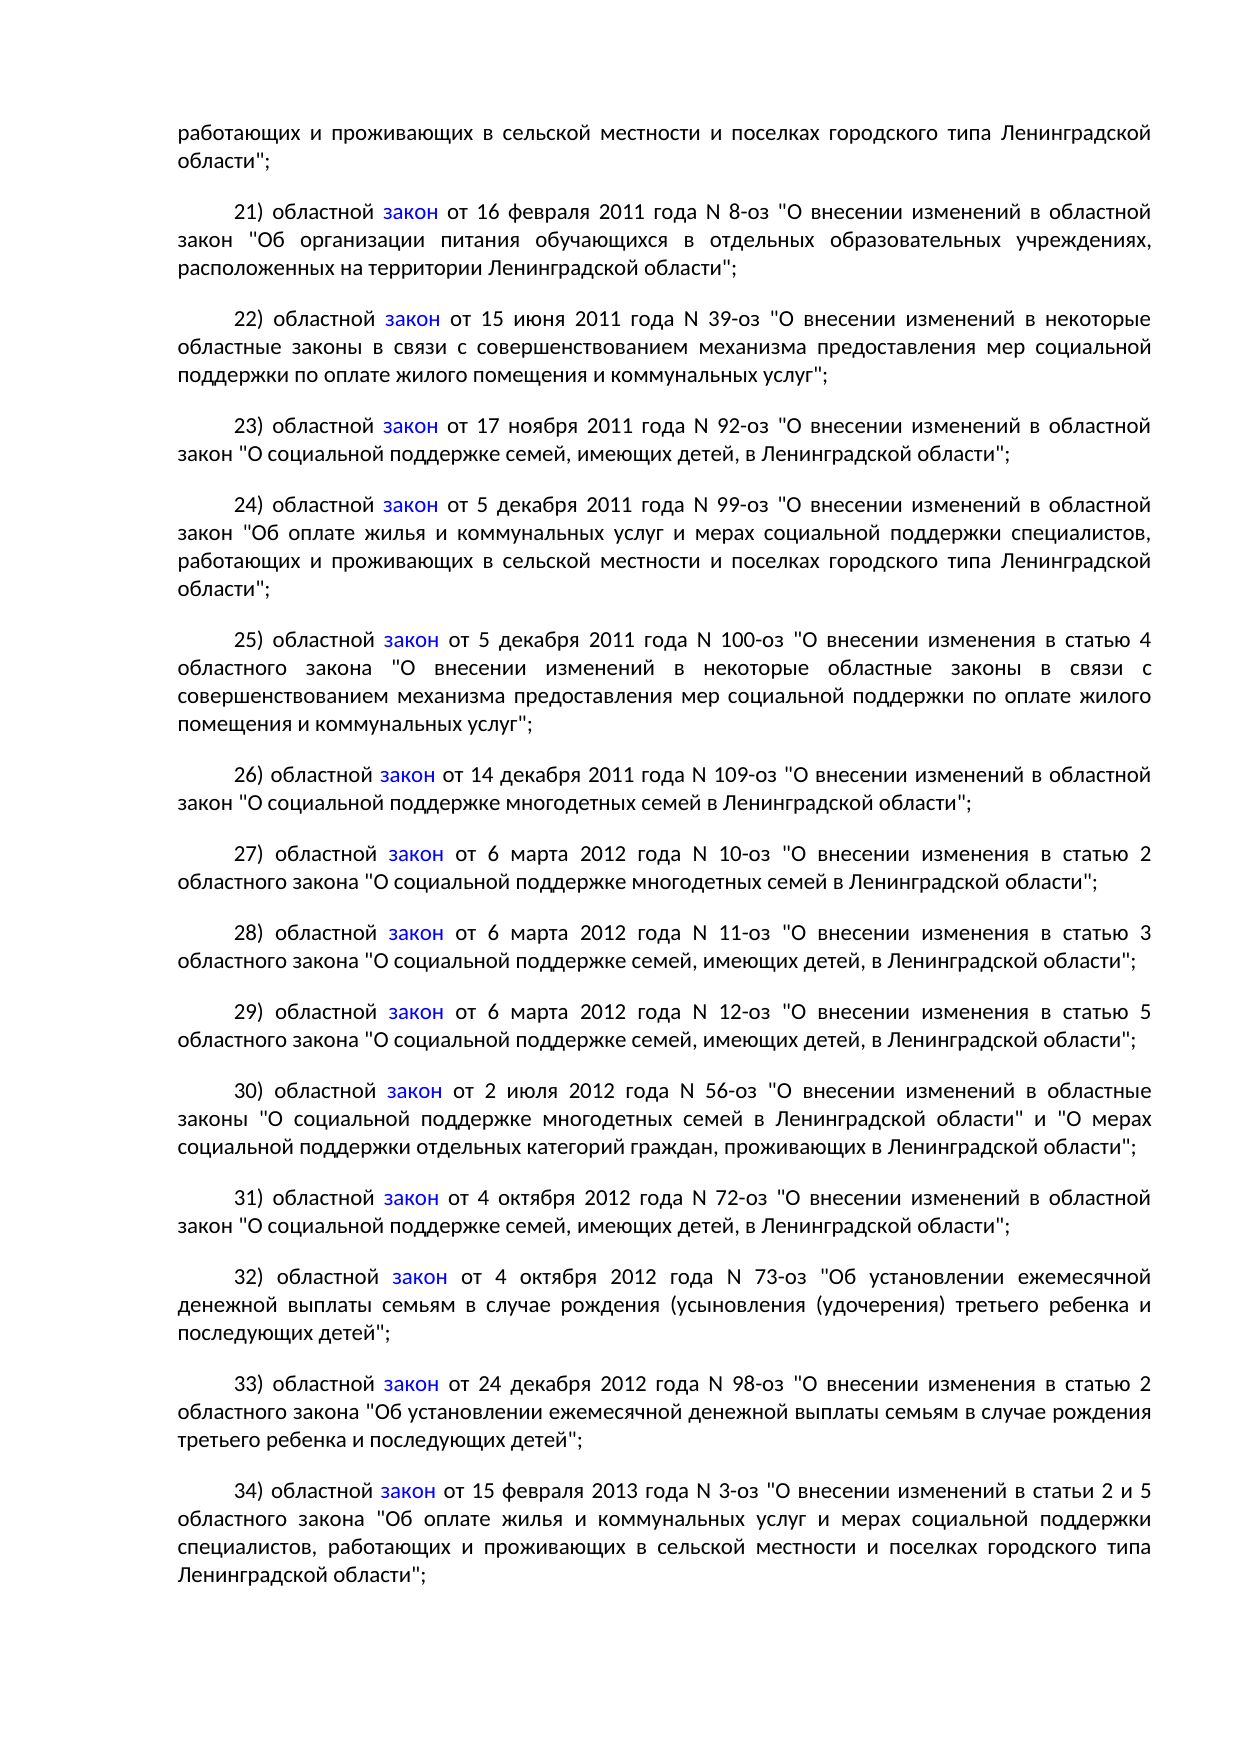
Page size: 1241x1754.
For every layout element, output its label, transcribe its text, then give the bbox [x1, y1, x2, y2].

text 24) областной закон от 5 декабря 2011 года N 99-оз "О внесении изменений в областной закон "Об оплате жилья и коммунальных услуг и мерах социальной поддержки специалистов, работающих и проживающих в сельской местности и поселках городского типа Ленинградской области"; [177, 490, 1152, 602]
text 31) областной закон от 4 октября 2012 года N 72-оз "О внесении изменений в областной закон "О социальной поддержке семей, имеющих детей, в Ленинградской области"; [177, 1183, 1152, 1239]
text 29) областной закон от 6 марта 2012 года N 12-оз "О внесении изменения в статью 5 областного закона "О социальной поддержке семей, имеющих детей, в Ленинградской области"; [177, 997, 1152, 1053]
text 23) областной закон от 17 ноября 2011 года N 92-оз "О внесении изменений в областной закон "О социальной поддержке семей, имеющих детей, в Ленинградской области"; [177, 411, 1152, 467]
text 32) областной закон от 4 октября 2012 года N 73-оз "Об установлении ежемесячной денежной выплаты семьям в случае рождения (усыновления (удочерения) третьего ребенка и последующих детей"; [177, 1262, 1152, 1346]
text 22) областной закон от 15 июня 2011 года N 39-оз "О внесении изменений в некоторые областные законы в связи с совершенствованием механизма предоставления мер социальной поддержки по оплате жилого помещения и коммунальных услуг"; [177, 304, 1152, 388]
text 30) областной закон от 2 июля 2012 года N 56-оз "О внесении изменений в областные законы "О социальной поддержке многодетных семей в Ленинградской области" и "О мерах социальной поддержки отдельных категорий граждан, проживающих в Ленинградской области"; [177, 1076, 1152, 1160]
text 28) областной закон от 6 марта 2012 года N 11-оз "О внесении изменения в статью 3 областного закона "О социальной поддержке семей, имеющих детей, в Ленинградской области"; [177, 918, 1152, 974]
text 33) областной закон от 24 декабря 2012 года N 98-оз "О внесении изменения в статью 2 областного закона "Об установлении ежемесячной денежной выплаты семьям в случае рождения третьего ребенка и последующих детей"; [177, 1369, 1152, 1453]
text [177, 118, 1152, 174]
text 27) областной закон от 6 марта 2012 года N 10-оз "О внесении изменения в статью 2 областного закона "О социальной поддержке многодетных семей в Ленинградской области"; [177, 839, 1152, 895]
text 21) областной закон от 16 февраля 2011 года N 8-оз "О внесении изменений в областной закон "Об организации питания обучающихся в отдельных образовательных учреждениях, расположенных на территории Ленинградской области"; [177, 197, 1152, 281]
text 34) областной закон от 15 февраля 2013 года N 3-оз "О внесении изменений в статьи 2 и 5 областного закона "Об оплате жилья и коммунальных услуг и мерах социальной поддержки специалистов, работающих и проживающих в сельской местности и поселках городского типа Ленинградской области"; [177, 1476, 1152, 1588]
text 25) областной закон от 5 декабря 2011 года N 100-оз "О внесении изменения в статью 4 областного закона "О внесении изменений в некоторые областные законы в связи с совершенствованием механизма предоставления мер социальной поддержки по оплате жилого помещения и коммунальных услуг"; [177, 625, 1152, 737]
text 26) областной закон от 14 декабря 2011 года N 109-оз "О внесении изменений в областной закон "О социальной поддержке многодетных семей в Ленинградской области"; [177, 760, 1152, 816]
